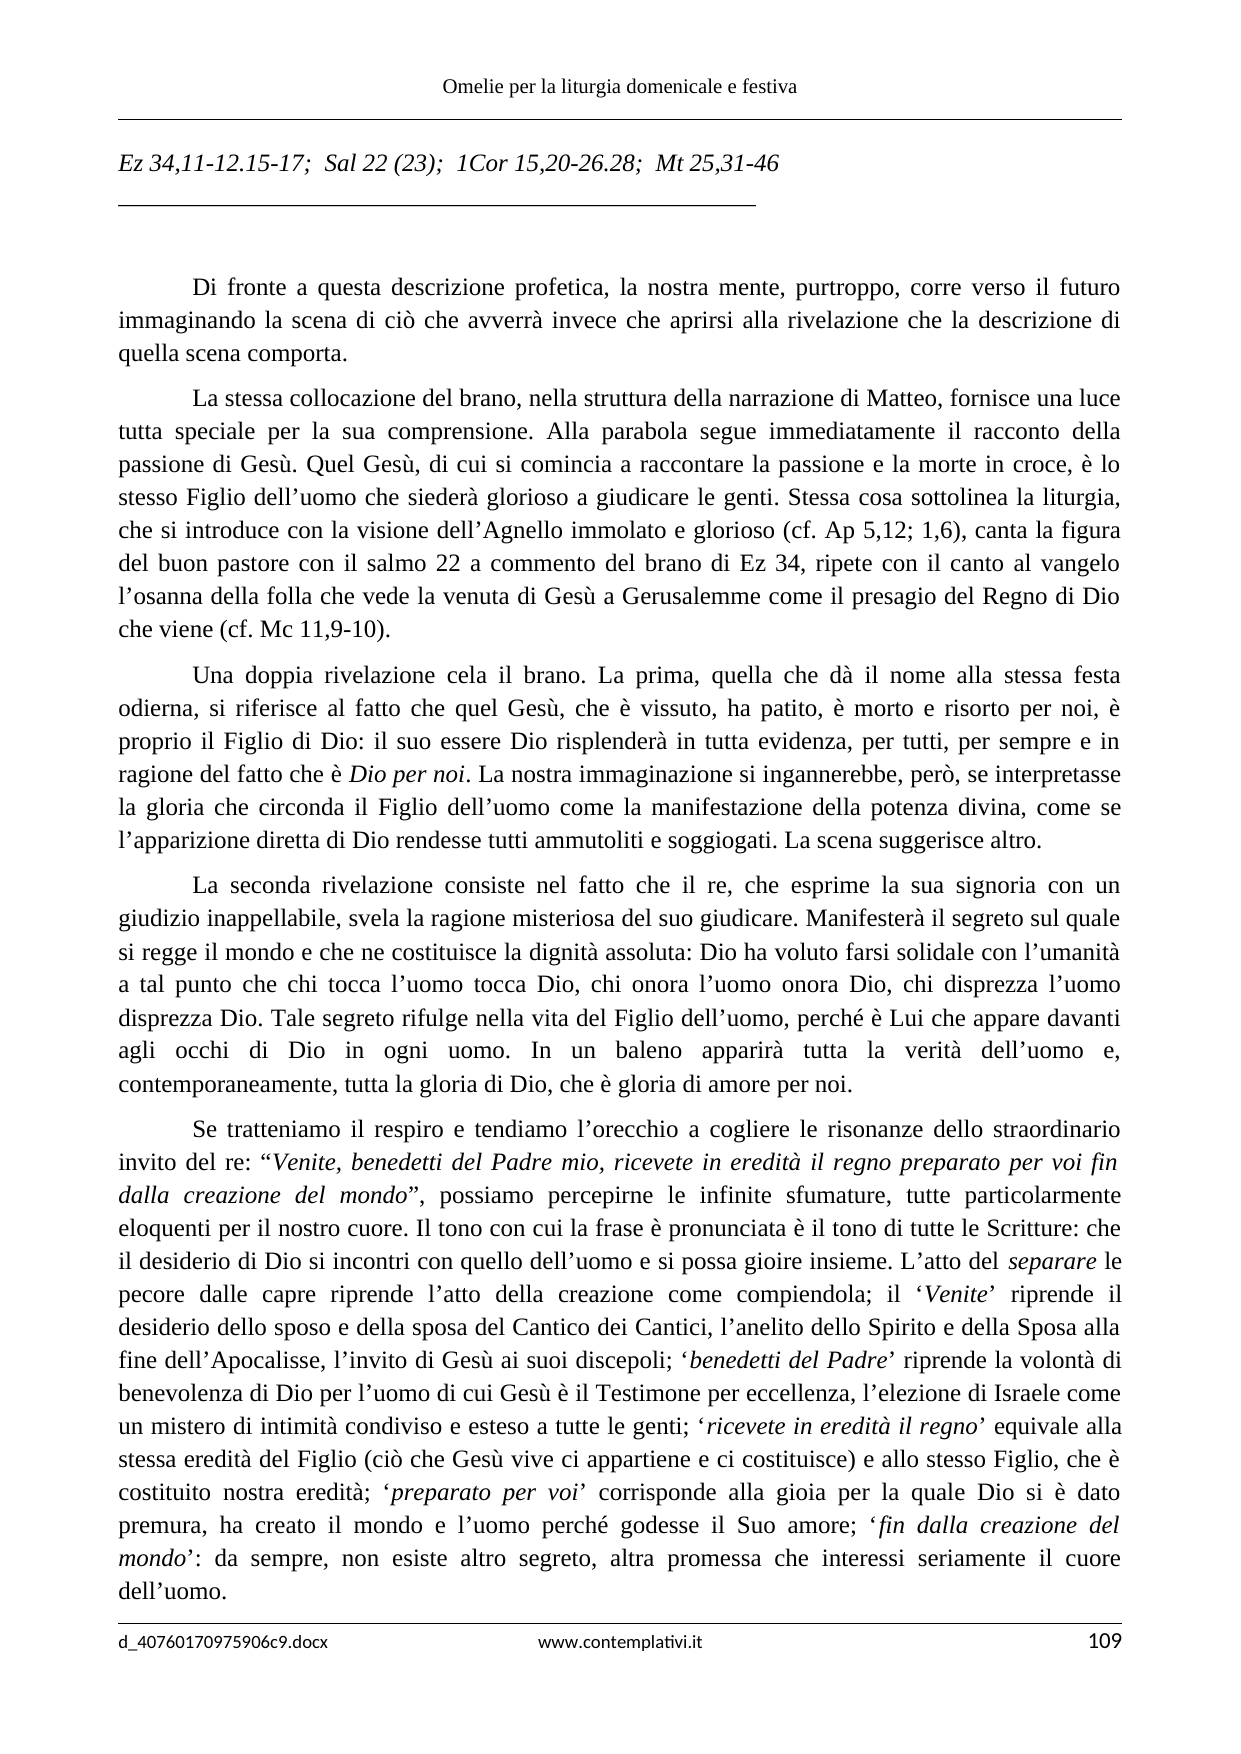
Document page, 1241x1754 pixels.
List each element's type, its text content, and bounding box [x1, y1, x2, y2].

text Di fronte a questa descrizione profetica, la nostra mente, purtroppo, corre verso il futuro immaginando la scena di ciò che avverrà invece che aprirsi alla rivelazione che la descrizione di quella scena comporta. [118, 272, 1122, 366]
text La seconda rivelazione consiste nel fatto che il re, che esprime la sua signoria con un giudizio inappellabile, svela la ragione misteriosa del suo giudicare. Manifesterà il segreto sul quale si regge il mondo e che ne costituisce la dignità assoluta: Dio ha voluto farsi solidale con l’umanità a tal punto che chi tocca l’uomo tocca Dio, chi onora l’uomo onora Dio, chi disprezza l’uomo disprezza Dio. Tale segreto rifulge nella vita del Figlio dell’uomo, perché è Lui che appare davanti agli occhi di Dio in ogni uomo. In un baleno apparirà tutta la verità dell’uomo e, contemporaneamente, tutta la gloria di Dio, che è gloria di amore per noi. [118, 871, 1122, 1097]
text Una doppia rivelazione cela il brano. La prima, quella che dà il nome alla stessa festa odierna, si riferisce al fatto che quel Gesù, che è vissuto, ha patito, è morto e risorto per noi, è proprio il Figlio di Dio: il suo essere Dio risplenderà in tutta evidenza, per tutti, per sempre e in ragione del fatto che è Dio per noi. La nostra immaginazione si ingannerebbe, però, se interpretasse la gloria che circonda il Figlio dell’uomo come la manifestazione della potenza divina, come se l’apparizione diretta di Dio rendesse tutti ammutoliti e soggiogati. La scena suggerisce altro. [118, 660, 1122, 854]
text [118, 181, 1122, 209]
text La stessa collocazione del brano, nella struttura della narrazione di Matteo, fornisce una luce tutta speciale per la sua comprensione. Alla parabola segue immediatamente il racconto della passione di Gesù. Quel Gesù, di cui si comincia a raccontare la passione e la morte in croce, è lo stesso Figlio dell’uomo che siederà glorioso a giudicare le genti. Stessa cosa sottolinea la liturgia, che si introduce con la visione dell’Agnello immolato e glorioso (cf. Ap 5,12; 1,6), canta la figura del buon pastore con il salmo 22 a commento del brano di Ez 34, ripete con il canto al vangelo l’osanna della folla che vede la venuta di Gesù a Gerusalemme come il presagio del Regno di Dio che viene (cf. Mc 11,9-10). [118, 383, 1122, 643]
text Ez 34,11-12.15-17; Sal 22 (23); 1Cor 15,20-26.28; Mt 25,31-46 [118, 148, 1122, 176]
text Se tratteniamo il respiro e tendiamo l’orecchio a cogliere le risonanze dello straordinario invito del re: “Venite, benedetti del Padre mio, ricevete in eredità il regno preparato per voi fin dalla creazione del mondo”, possiamo percepirne le infinite sfumature, tutte particolarmente eloquenti per il nostro cuore. Il tono con cui la frase è pronunciata è il tono di tutte le Scritture: che il desiderio di Dio si incontri con quello dell’uomo e si possa gioire insieme. L’atto del separare le pecore dalle capre riprende l’atto della creazione come compiendola; il ‘Venite’ riprende il desiderio dello sposo e della sposa del Cantico dei Cantici, l’anelito dello Spirito e della Sposa alla fine dell’Apocalisse, l’invito di Gesù ai suoi discepoli; ‘benedetti del Padre’ riprende la volontà di benevolenza di Dio per l’uomo di cui Gesù è il Testimone per eccellenza, l’elezione di Israele come un mistero di intimità condiviso e esteso a tutte le genti; ‘ricevete in eredità il regno’ equivale alla stessa eredità del Figlio (ciò che Gesù vive ci appartiene e ci costituisce) e allo stesso Figlio, che è costituito nostra eredità; ‘preparato per voi’ corrisponde alla gioia per la quale Dio si è dato premura, ha creato il mondo e l’uomo perché godesse il Suo amore; ‘fin dalla creazione del mondo’: da sempre, non esiste altro segreto, altra promessa che interessi seriamente il cuore dell’uomo. [118, 1114, 1122, 1605]
